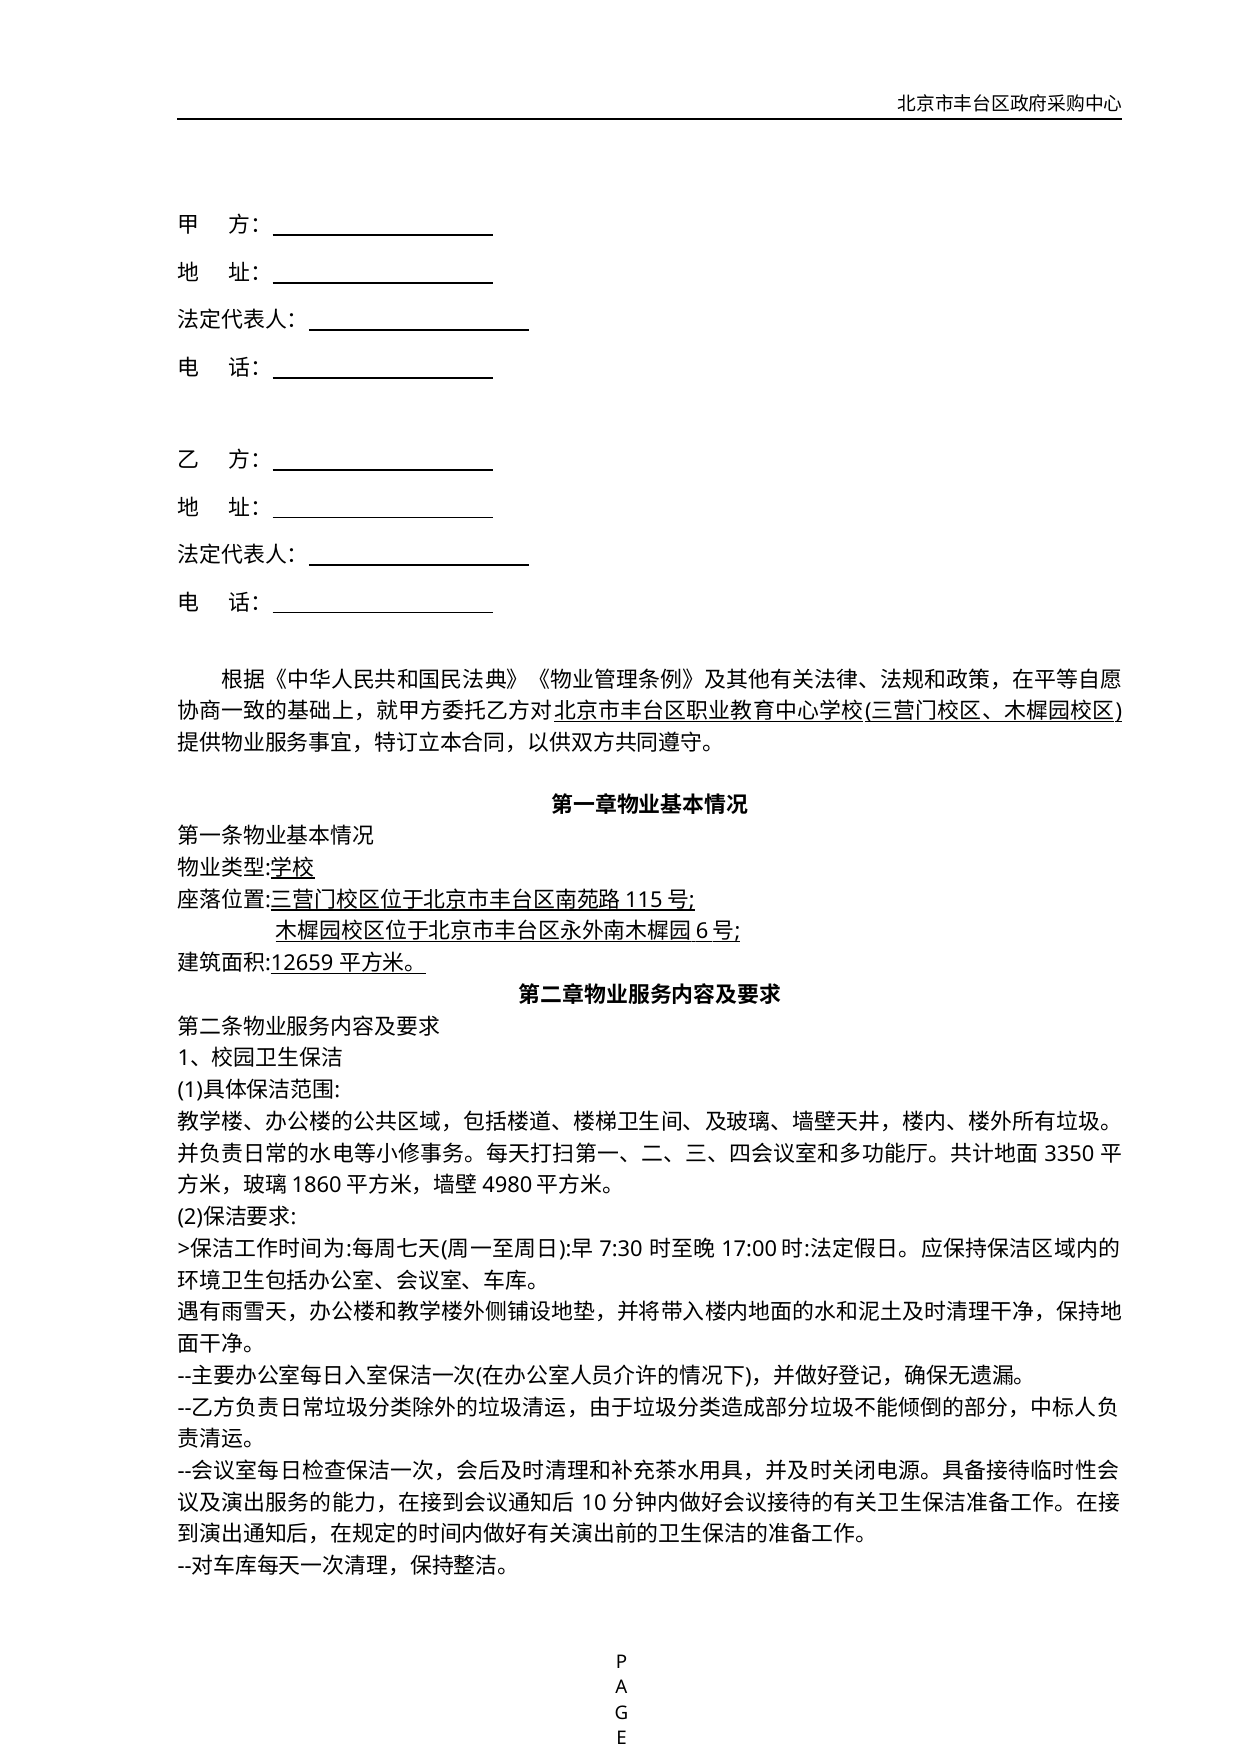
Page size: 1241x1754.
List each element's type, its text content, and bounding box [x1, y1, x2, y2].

text --乙方负责日常垃圾分类除外的垃圾清运，由于垃圾分类造成部分垃圾不能倾倒的部分，中标人负责清运。 [177, 1389, 1122, 1453]
text 教学楼、办公楼的公共区域，包括楼道、楼梯卫生间、及玻璃、墙壁天井，楼内、楼外所有垃圾。并负责日常的水电等小修事务。每天打扫第一、二、三、四会议室和多功能厅。共计地面 3350 平方米，玻璃 1860平方米，墙壁 4980平方米。 [177, 1104, 1122, 1199]
text 1、校园卫生保洁 [177, 1040, 1122, 1072]
text 遇有雨雪天，办公楼和教学楼外侧铺设地垫，并将带入楼内地面的水和泥土及时清理干净，保持地面干净。 [177, 1294, 1122, 1358]
text --会议室每日检查保洁一次，会后及时清理和补充茶水用具，并及时关闭电源。具备接待临时性会议及演出服务的能力，在接到会议通知后 10 分钟内做好会议接待的有关卫生保洁准备工作。在接到演出通知后，在规定的时间内做好有关演出前的卫生保洁的准备工作。 [177, 1453, 1122, 1548]
text --对车库每天一次清理，保持整洁。 [177, 1548, 1122, 1580]
text 第一章物业基本情况 [177, 787, 1122, 818]
text 地 址： [177, 489, 1122, 521]
text (2)保洁要求: [177, 1199, 1122, 1231]
text 第二条物业服务内容及要求 [177, 1009, 1122, 1040]
text 法定代表人： [177, 302, 1122, 334]
text 根据《中华人民共和国民法典》《物业管理条例》及其他有关法律、法规和政策，在平等自愿协商一致的基础上，就甲方委托乙方对北京市丰台区职业教育中心学校(三营门校区、木樨园校区) 提供物业服务事宜，特订立本合同，以供双方共同遵守。 [177, 662, 1122, 757]
text >保洁工作时间为:每周七天(周一至周日):早 7:30 时至晚 17:00时:法定假日。应保持保洁区域内的环境卫生包括办公室、会议室、车库。 [177, 1231, 1122, 1294]
text (1)具体保洁范围: [177, 1072, 1122, 1104]
text 木樨园校区位于北京市丰台区永外南木樨园6号; [177, 913, 1122, 945]
text 甲 方： [177, 207, 1122, 239]
text 电 话： [177, 350, 1122, 381]
text 物业类型:学校 [177, 850, 1122, 882]
text 座落位置:三营门校区位于北京市丰台区南苑路115号; [177, 882, 1122, 913]
text 法定代表人： [177, 537, 1122, 569]
text 地 址： [177, 255, 1122, 286]
text 第二章物业服务内容及要求 [177, 977, 1122, 1009]
text 电 话： [177, 584, 1122, 616]
text --主要办公室每日入室保洁一次(在办公室人员介许的情况下)，并做好登记，确保无遗漏。 [177, 1358, 1122, 1389]
text 建筑面积:12659 平方米。 [177, 945, 1122, 977]
text 乙 方： [177, 442, 1122, 474]
text 第一条物业基本情况 [177, 818, 1122, 850]
